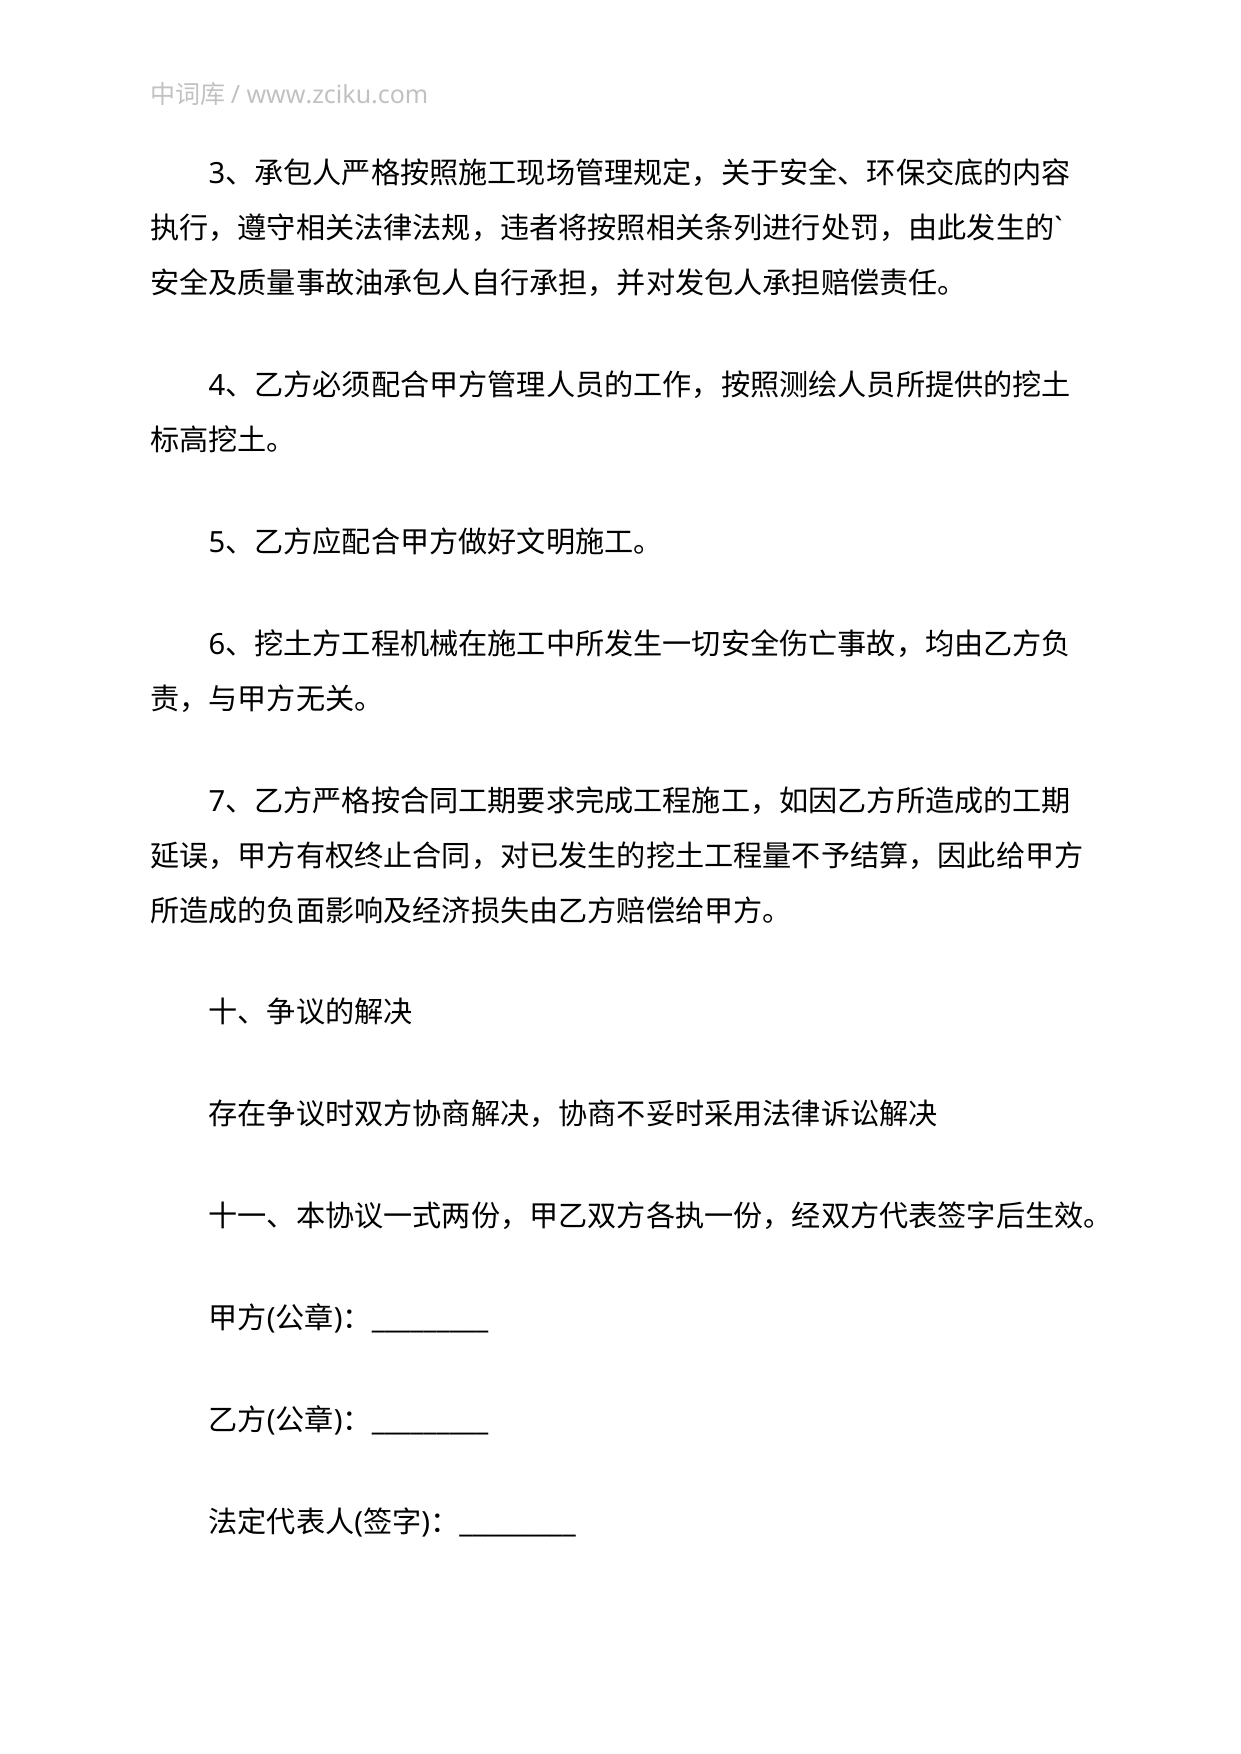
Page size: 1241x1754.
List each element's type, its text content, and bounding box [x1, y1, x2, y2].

text 乙方(公章)：_________ [150, 1396, 1090, 1439]
text 4、乙方必须配合甲方管理人员的工作，按照测绘人员所提供的挖土标高挖土。 [150, 362, 1090, 459]
text 7、乙方严格按合同工期要求完成工程施工，如因乙方所造成的工期延误，甲方有权终止合同，对已发生的挖土工程量不予结算，因此给甲方所造成的负面影响及经济损失由乙方赔偿给甲方。 [150, 777, 1090, 929]
text 法定代表人(签字)：_________ [150, 1498, 1090, 1541]
text 甲方(公章)：_________ [150, 1294, 1090, 1337]
text 3、承包人严格按照施工现场管理规定，关于安全、环保交底的内容执行，遵守相关法律法规，违者将按照相关条列进行处罚，由此发生的`安全及质量事故油承包人自行承担，并对发包人承担赔偿责任。 [150, 150, 1090, 302]
text 5、乙方应配合甲方做好文明施工。 [150, 518, 1090, 561]
text 存在争议时双方协商解决，协商不妥时采用法律诉讼解决 [150, 1091, 1090, 1133]
text 6、挖土方工程机械在施工中所发生一切安全伤亡事故，均由乙方负责，与甲方无关。 [150, 621, 1090, 718]
text 十、争议的解决 [150, 989, 1090, 1031]
text 十一、本协议一式两份，甲乙双方各执一份，经双方代表签字后生效。 [150, 1192, 1090, 1235]
